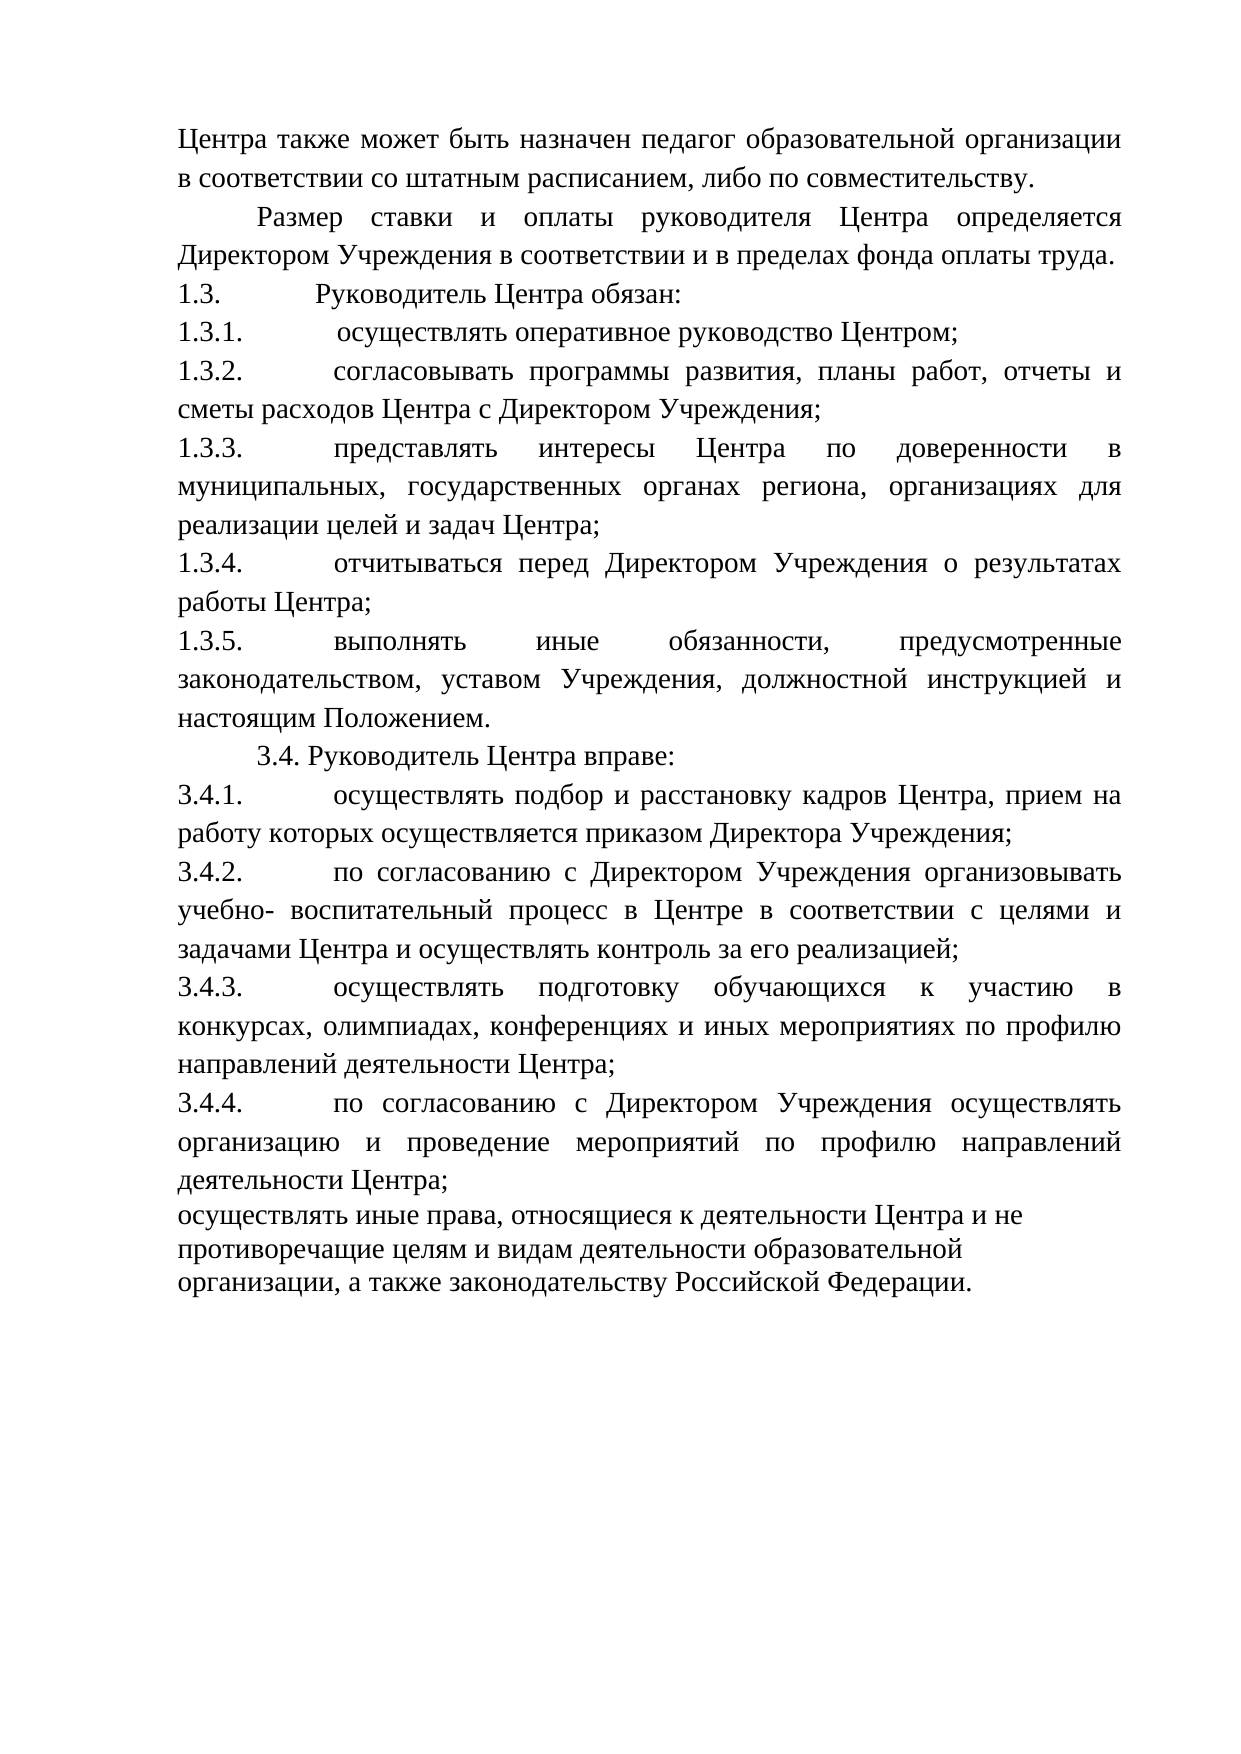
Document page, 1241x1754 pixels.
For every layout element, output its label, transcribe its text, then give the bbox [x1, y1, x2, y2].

text 3.4. Руководитель Центра вправе: [177, 735, 1122, 773]
text Размер ставки и оплаты руководителя Центра определяется Директором Учреждения в соответствии и в пределах фонда оплаты труда. [177, 195, 1122, 272]
list отчитываться перед Директором Учреждения о результатах работы Центра; [177, 542, 1122, 619]
list осуществлять подготовку обучающихся к участию в конкурсах, олимпиадах, конференциях и иных мероприятиях по профилю направлений деятельности Центра; [177, 966, 1122, 1082]
list осуществлять оперативное руководство Центром; [177, 311, 1122, 349]
list согласовывать программы развития, планы работ, отчеты и сметы расходов Центра с Директором Учреждения; [177, 349, 1122, 426]
text осуществлять иные права, относящиеся к деятельности Центра и не противоречащие целям и видам деятельности образовательной организации, а также законодательству Российской Федерации. [177, 1197, 1122, 1298]
list представлять интересы Центра по доверенности в муниципальных, государственных органах региона, организациях для реализации целей и задач Центра; [177, 426, 1122, 542]
list выполнять иные обязанности, предусмотренные законодательством, уставом Учреждения, должностной инструкцией и настоящим Положением. [177, 619, 1122, 735]
list осуществлять подбор и расстановку кадров Центра, прием на работу которых осуществляется приказом Директора Учреждения; [177, 773, 1122, 850]
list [177, 118, 1122, 195]
list Руководитель Центра обязан: [177, 272, 1122, 311]
list по согласованию с Директором Учреждения организовывать учебно- воспитательный процесс в Центре в соответствии с целями и задачами Центра и осуществлять контроль за его реализацией; [177, 850, 1122, 966]
list по согласованию с Директором Учреждения осуществлять организацию и проведение мероприятий по профилю направлений деятельности Центра; [177, 1082, 1122, 1197]
